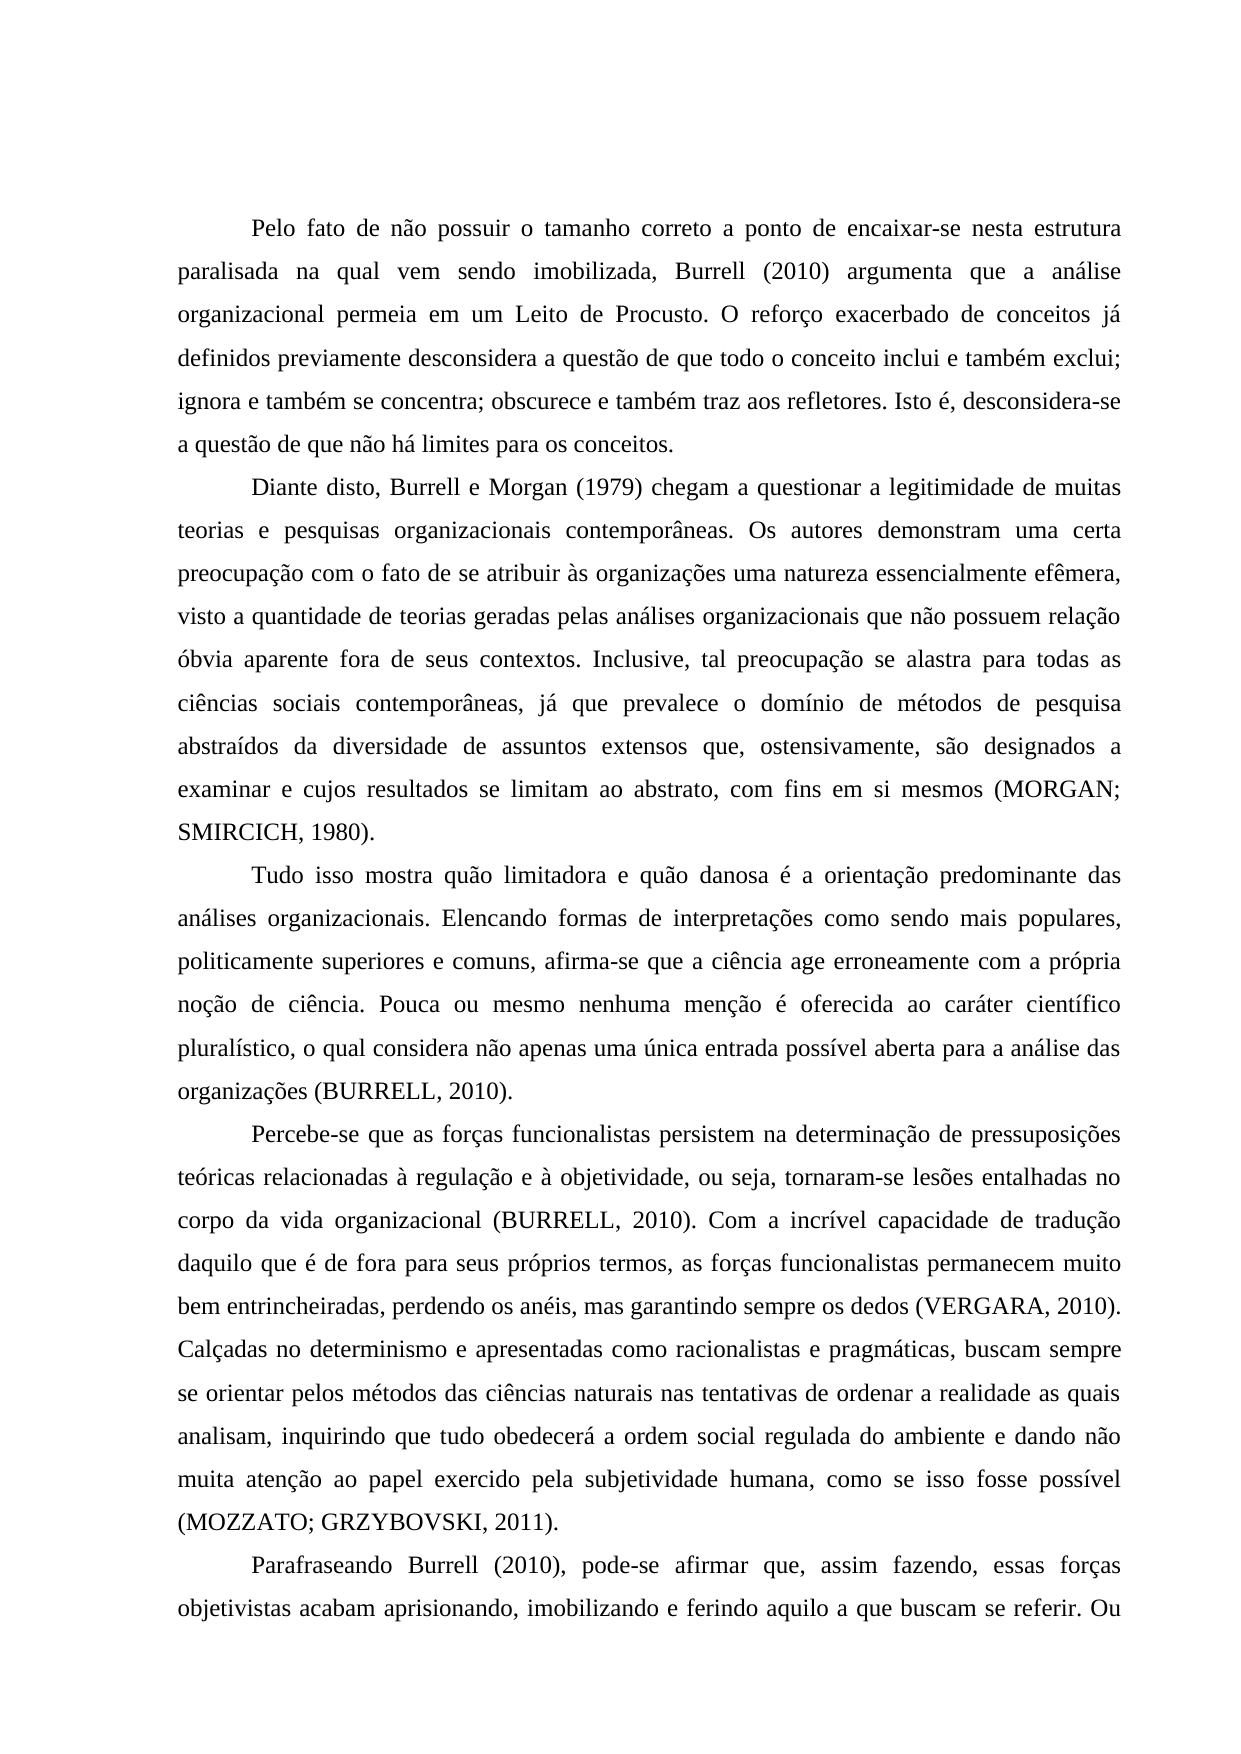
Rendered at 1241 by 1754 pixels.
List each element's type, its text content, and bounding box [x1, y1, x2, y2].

text Pelo fato de não possuir o tamanho correto a ponto de encaixar-se nesta estrutura paralisada na qual vem sendo imobilizada, Burrell (2010) argumenta que a análise organizacional permeia em um Leito de Procusto. O reforço exacerbado de conceitos já definidos previamente desconsidera a questão de que todo o conceito inclui e também exclui; ignora e também se concentra; obscurece e também traz aos refletores. Isto é, desconsidera-se a questão de que não há limites para os conceitos. [177, 213, 1122, 458]
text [177, 1550, 1122, 1622]
text Tudo isso mostra quão limitadora e quão danosa é a orientação predominante das análises organizacionais. Elencando formas de interpretações como sendo mais populares, politicamente superiores e comuns, afirma-se que a ciência age erroneamente com a própria noção de ciência. Pouca ou mesmo nenhuma menção é oferecida ao caráter científico pluralístico, o qual considera não apenas uma única entrada possível aberta para a análise das organizações (BURRELL, 2010). [177, 860, 1122, 1104]
text Diante disto, Burrell e Morgan (1979) chegam a questionar a legitimidade de muitas teorias e pesquisas organizacionais contemporâneas. Os autores demonstram uma certa preocupação com o fato de se atribuir às organizações uma natureza essencialmente efêmera, visto a quantidade de teorias geradas pelas análises organizacionais que não possuem relação óbvia aparente fora de seus contextos. Inclusive, tal preocupação se alastra para todas as ciências sociais contemporâneas, já que prevalece o domínio de métodos de pesquisa abstraídos da diversidade de assuntos extensos que, ostensivamente, são designados a examinar e cujos resultados se limitam ao abstrato, com fins em si mesmos (MORGAN; SMIRCICH, 1980). [177, 472, 1122, 846]
text Percebe-se que as forças funcionalistas persistem na determinação de pressuposições teóricas relacionadas à regulação e à objetividade, ou seja, tornaram-se lesões entalhadas no corpo da vida organizacional (BURRELL, 2010). Com a incrível capacidade de tradução daquilo que é de fora para seus próprios termos, as forças funcionalistas permanecem muito bem entrincheiradas, perdendo os anéis, mas garantindo sempre os dedos (VERGARA, 2010). Calçadas no determinismo e apresentadas como racionalistas e pragmáticas, buscam sempre se orientar pelos métodos das ciências naturais nas tentativas de ordenar a realidade as quais analisam, inquirindo que tudo obedecerá a ordem social regulada do ambiente e dando não muita atenção ao papel exercido pela subjetividade humana, como se isso fosse possível (MOZZATO; GRZYBOVSKI, 2011). [177, 1119, 1122, 1536]
